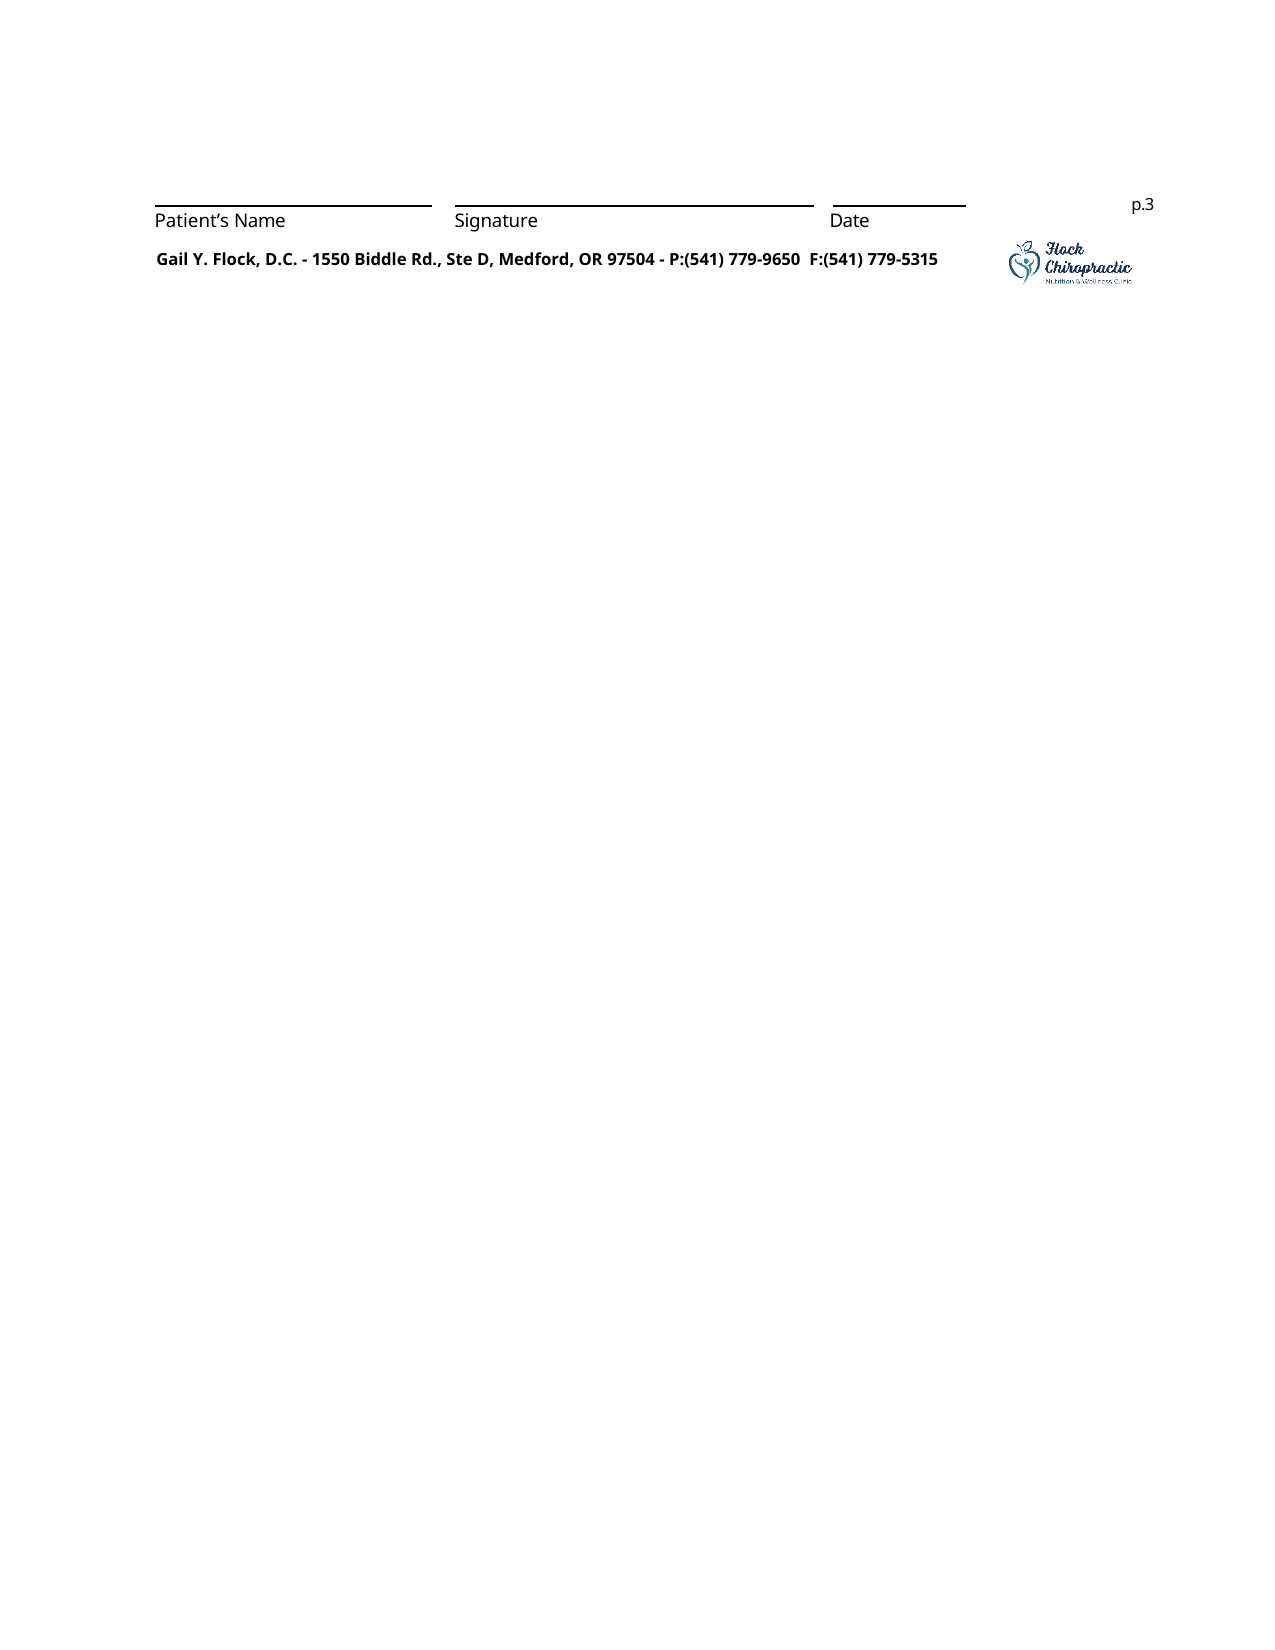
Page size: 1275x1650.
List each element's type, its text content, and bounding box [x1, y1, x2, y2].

picture [1001, 233, 1139, 293]
text Patient’s Name Signature Date [154, 207, 1007, 233]
text Gail Y. Flock, D.C. - 1550 Biddle Rd., Ste D, Medford, OR 97504 - P:(541) 779-9650 F:(541) 779-5315 [156, 248, 1001, 270]
text p.3 [1011, 193, 1155, 216]
